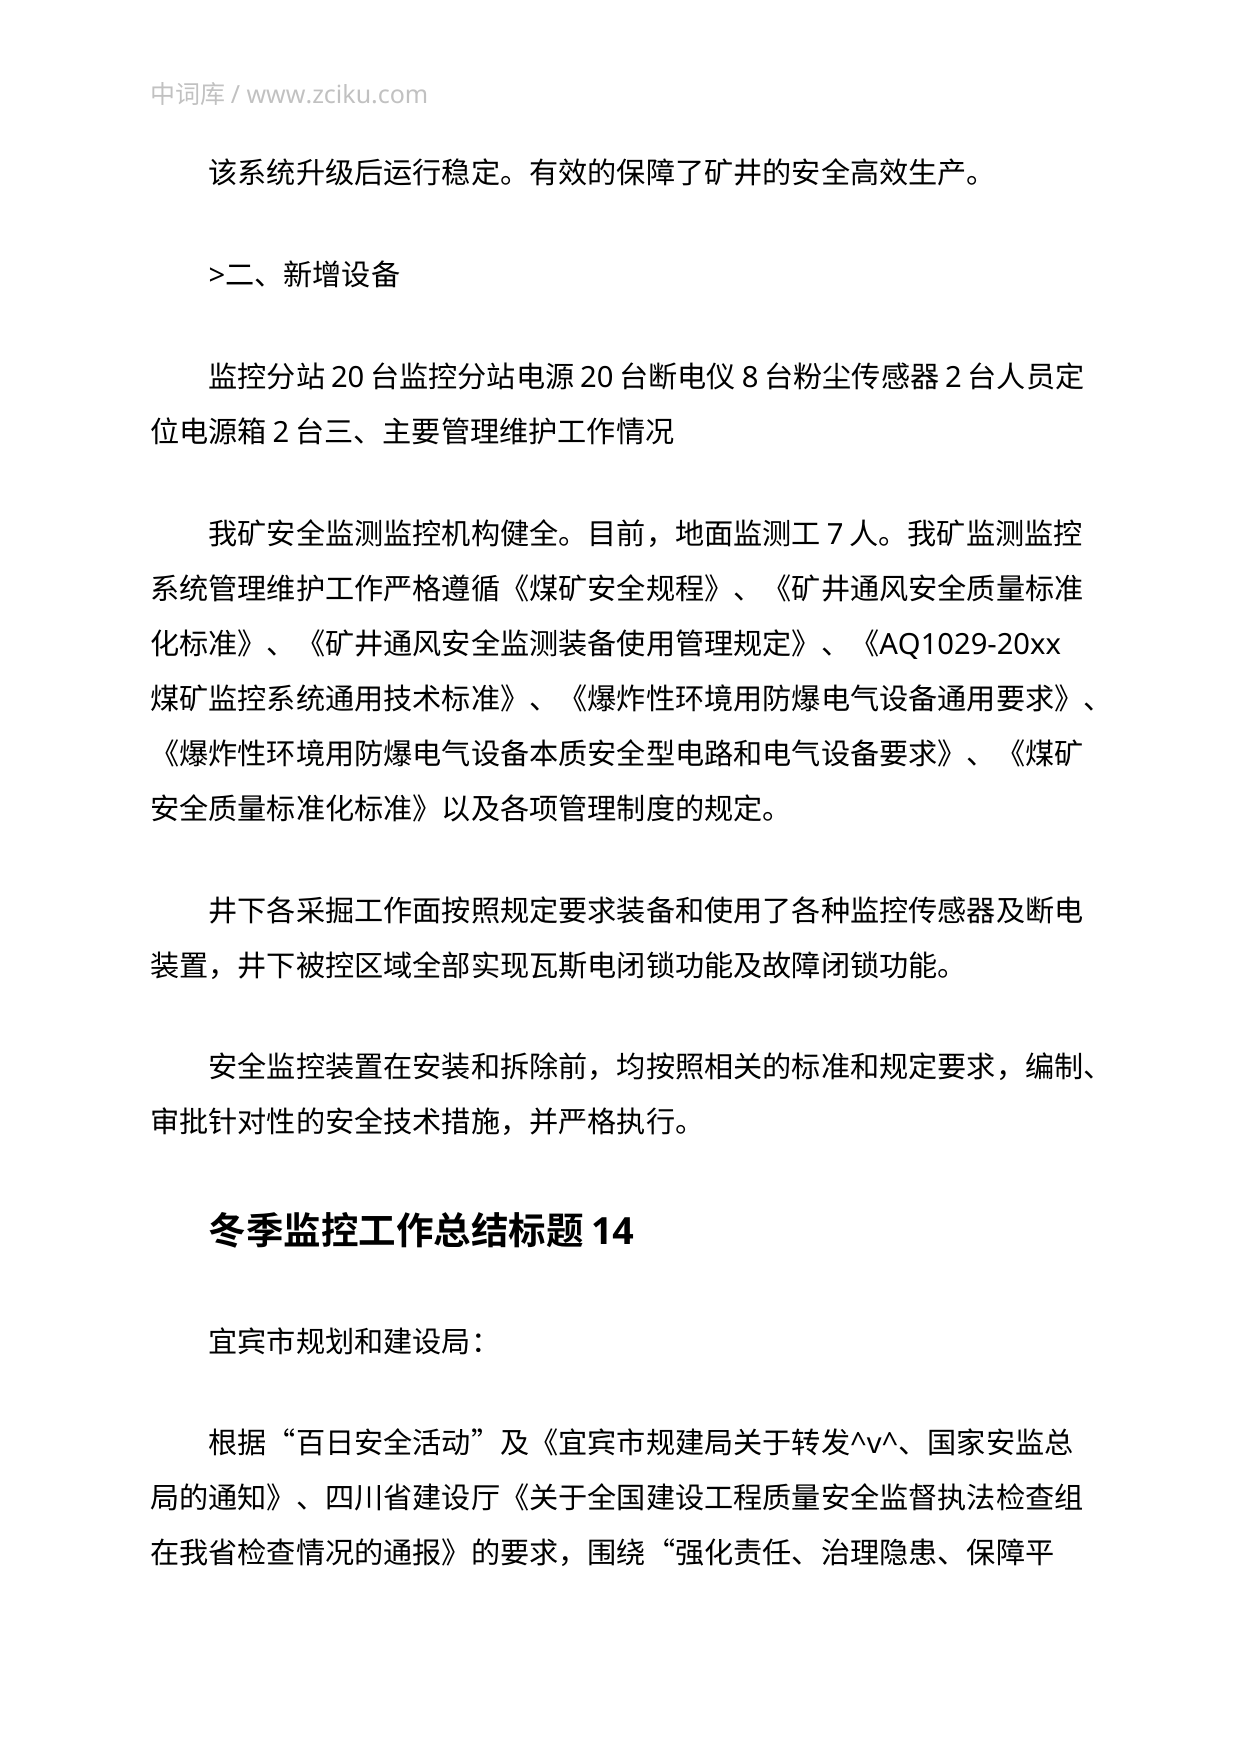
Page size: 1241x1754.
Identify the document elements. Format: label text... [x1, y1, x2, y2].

text 冬季监控工作总结标题14 [150, 1201, 1090, 1255]
text 该系统升级后运行稳定。有效的保障了矿井的安全高效生产。 [150, 150, 1090, 192]
text 井下各采掘工作面按照规定要求装备和使用了各种监控传感器及断电装置，井下被控区域全部实现瓦斯电闭锁功能及故障闭锁功能。 [150, 887, 1090, 984]
text 我矿安全监测监控机构健全。目前，地面监测工7人。我矿监测监控系统管理维护工作严格遵循《煤矿安全规程》、《矿井通风安全质量标准化标准》、《矿井通风安全监测装备使用管理规定》、《AQ1029-20xx煤矿监控系统通用技术标准》、《爆炸性环境用防爆电气设备通用要求》、《爆炸性环境用防爆电气设备本质安全型电路和电气设备要求》、《煤矿安全质量标准化标准》以及各项管理制度的规定。 [150, 511, 1090, 828]
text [150, 1420, 1090, 1572]
text >二、新增设备 [150, 252, 1090, 294]
text 安全监控装置在安装和拆除前，均按照相关的标准和规定要求，编制、审批针对性的安全技术措施，并严格执行。 [150, 1044, 1090, 1141]
text 监控分站20台监控分站电源20台断电仪8台粉尘传感器2台人员定位电源箱2台三、主要管理维护工作情况 [150, 354, 1090, 451]
text 宜宾市规划和建设局： [150, 1318, 1090, 1360]
